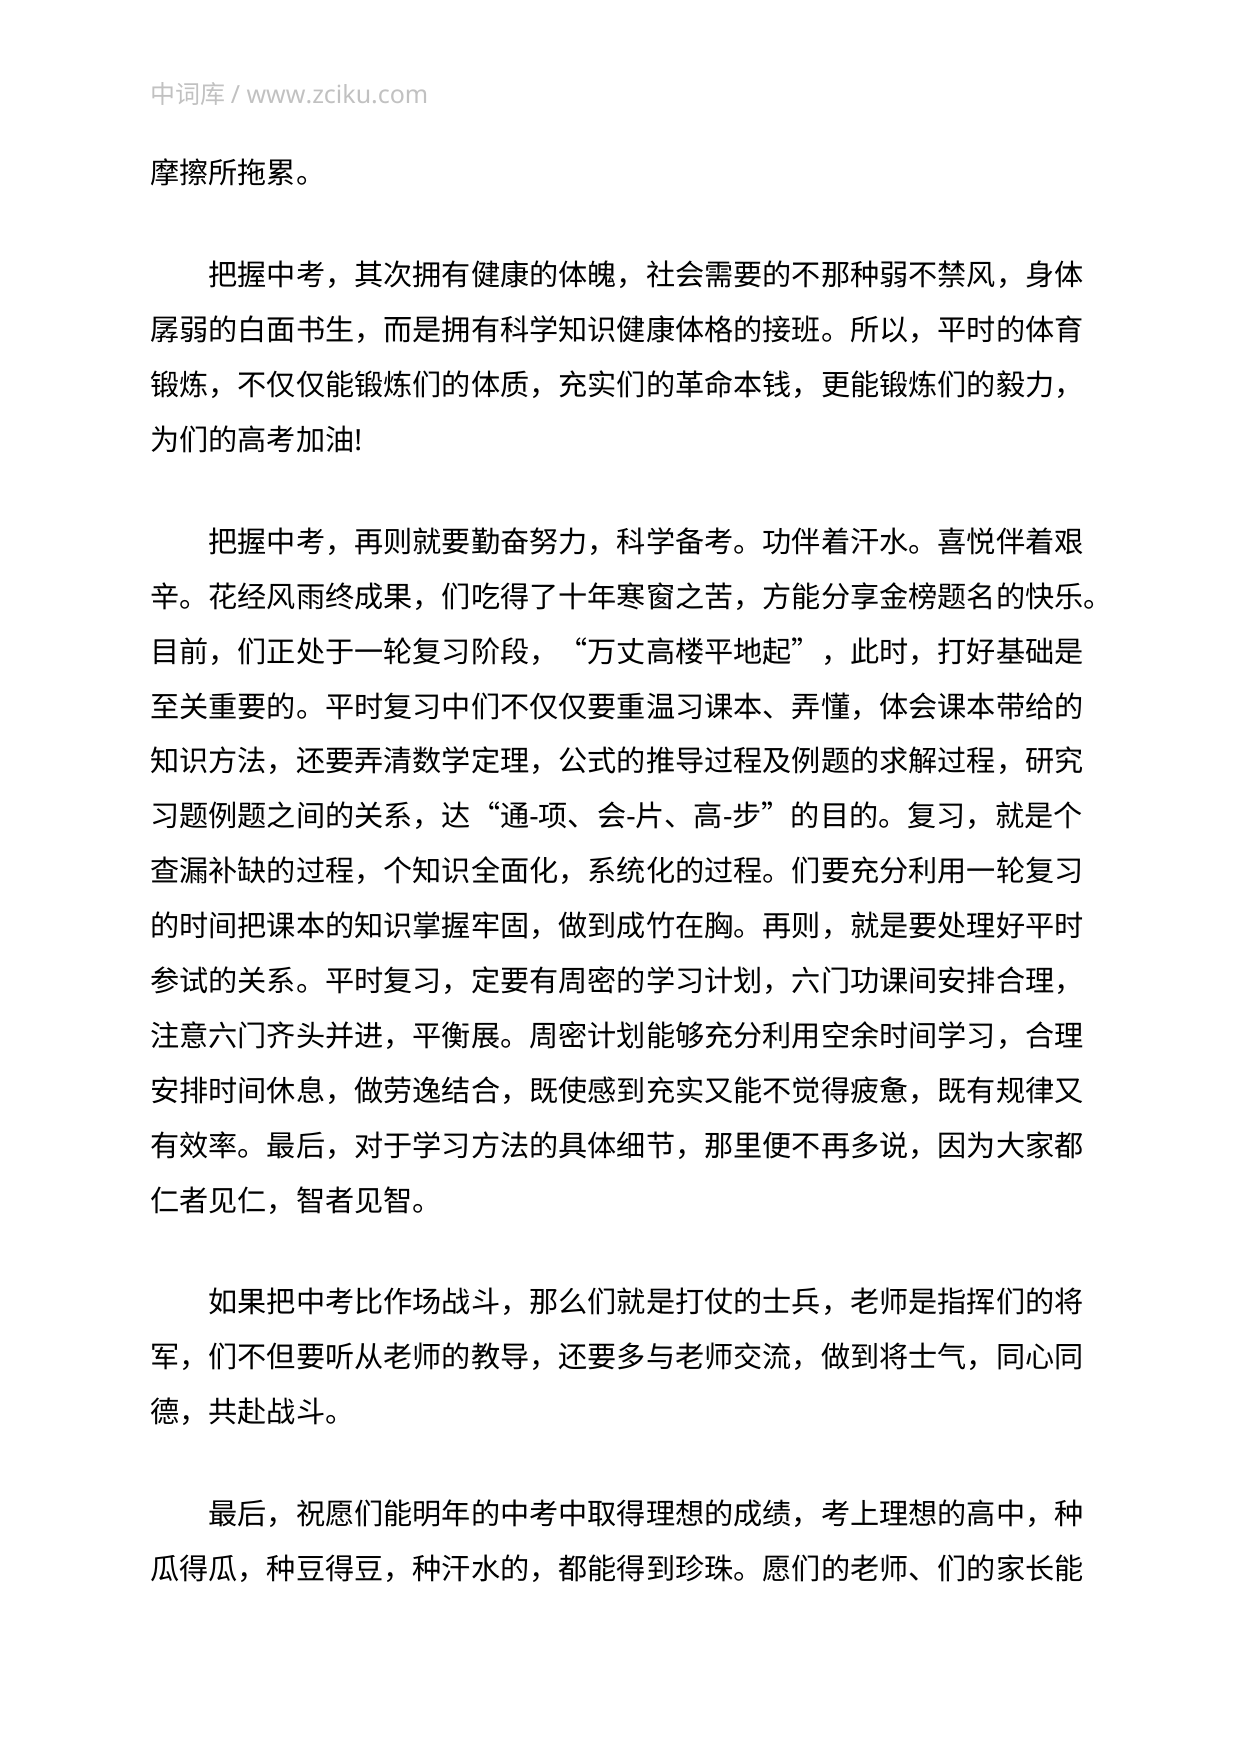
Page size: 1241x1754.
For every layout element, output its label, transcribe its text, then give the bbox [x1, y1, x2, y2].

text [150, 150, 1090, 192]
text 如果把中考比作场战斗，那么们就是打仗的士兵，老师是指挥们的将军，们不但要听从老师的教导，还要多与老师交流，做到将士气，同心同德，共赴战斗。 [150, 1279, 1090, 1431]
text 把握中考，再则就要勤奋努力，科学备考。功伴着汗水。喜悦伴着艰辛。花经风雨终成果，们吃得了十年寒窗之苦，方能分享金榜题名的快乐。目前，们正处于一轮复习阶段，“万丈高楼平地起”，此时，打好基础是至关重要的。平时复习中们不仅仅要重温习课本、弄懂，体会课本带给的知识方法，还要弄清数学定理，公式的推导过程及例题的求解过程，研究习题例题之间的关系，达“通-项、会-片、高-步”的目的。复习，就是个查漏补缺的过程，个知识全面化，系统化的过程。们要充分利用一轮复习的时间把课本的知识掌握牢固，做到成竹在胸。再则，就是要处理好平时参试的关系。平时复习，定要有周密的学习计划，六门功课间安排合理，注意六门齐头并进，平衡展。周密计划能够充分利用空余时间学习，合理安排时间休息，做劳逸结合，既使感到充实又能不觉得疲惫，既有规律又有效率。最后，对于学习方法的具体细节，那里便不再多说，因为大家都仁者见仁，智者见智。 [150, 518, 1090, 1219]
text 把握中考，其次拥有健康的体魄，社会需要的不那种弱不禁风，身体孱弱的白面书生，而是拥有科学知识健康体格的接班。所以，平时的体育锻炼，不仅仅能锻炼们的体质，充实们的革命本钱，更能锻炼们的毅力，为们的高考加油! [150, 252, 1090, 459]
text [150, 1491, 1090, 1588]
